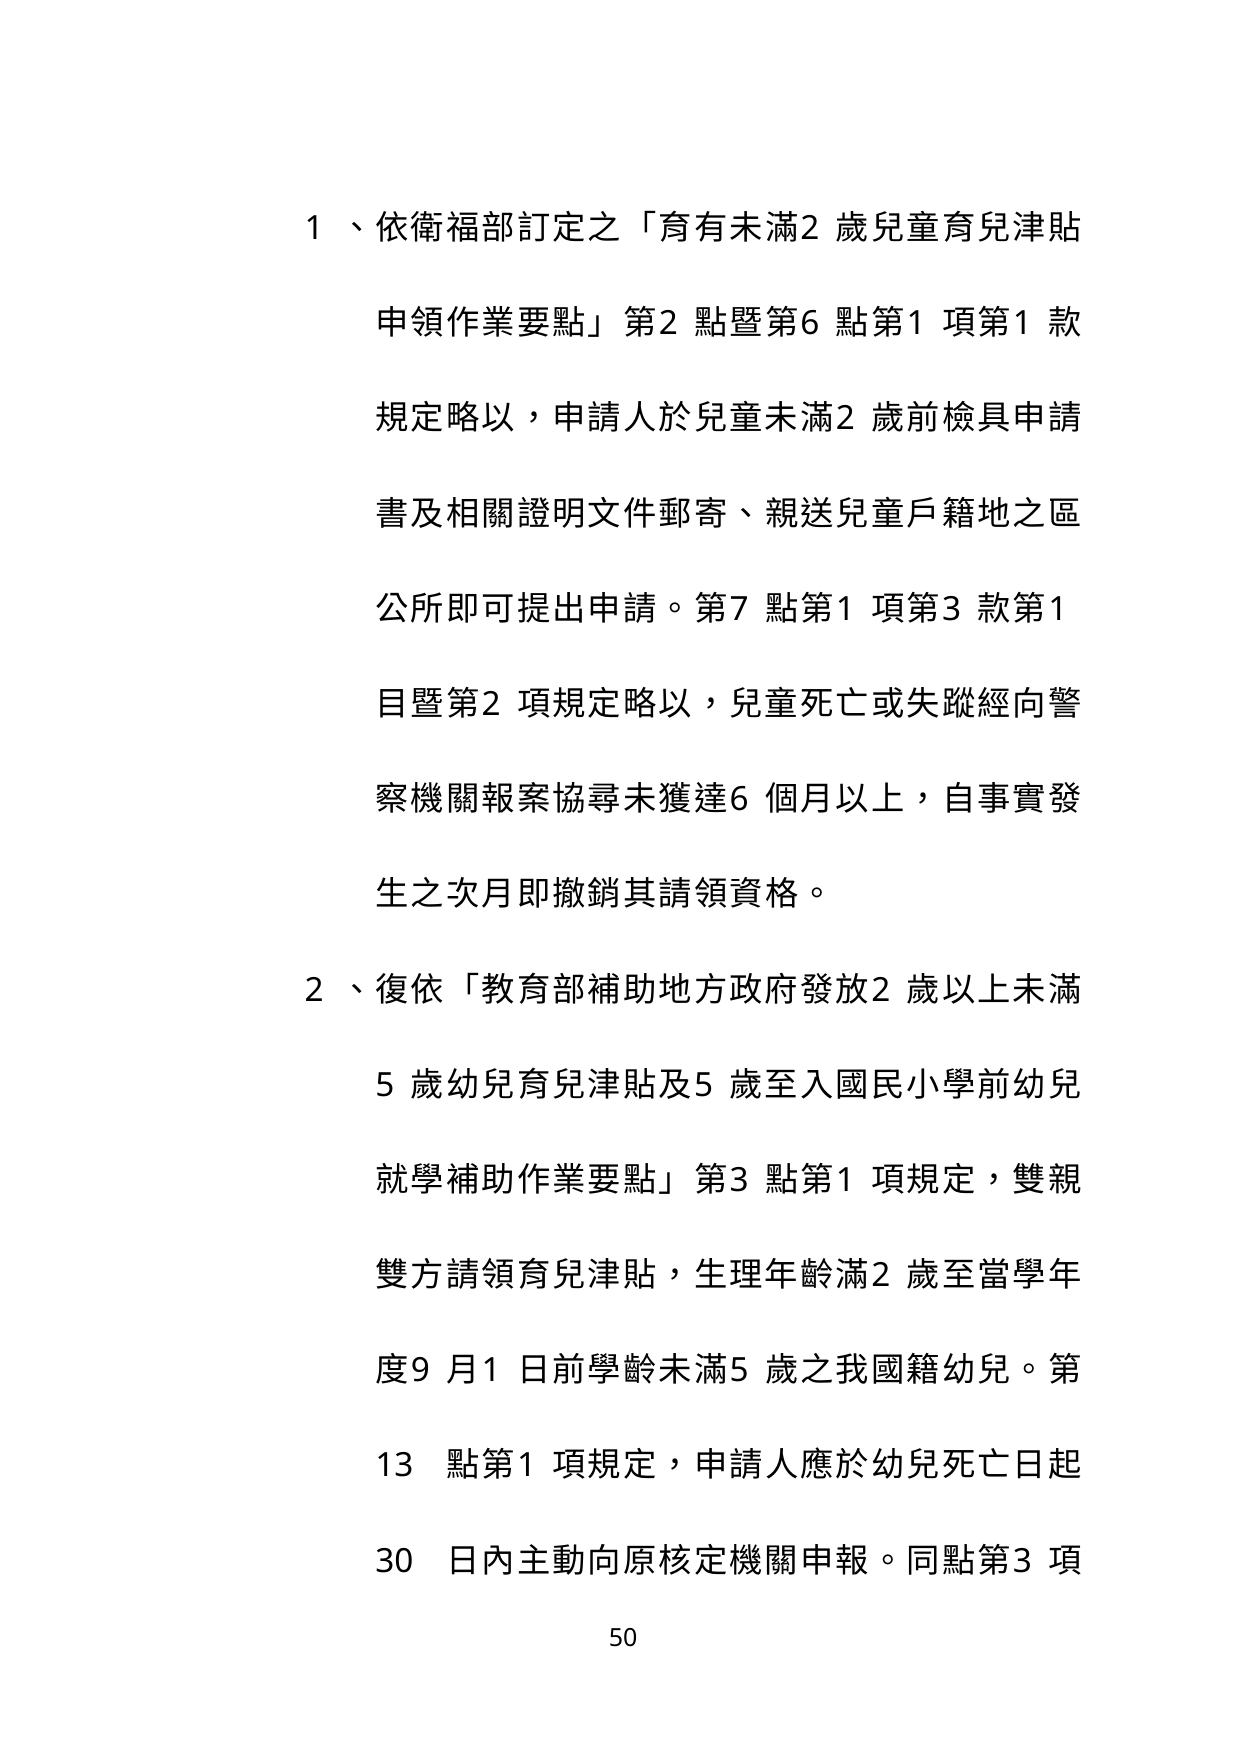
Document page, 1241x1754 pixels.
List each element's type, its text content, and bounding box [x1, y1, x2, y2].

subtitle 依衛福部訂定之「育有未滿2歲兒童育兒津貼申領作業要點」第2點暨第6點第1項第1款規定略以，申請人於兒童未滿2歲前檢具申請書及相關證明文件郵寄、親送兒童戶籍地之區公所即可提出申請。第7點第1項第3款第1目暨第2項規定略以，兒童死亡或失蹤經向警察機關報案協尋未獲達6個月以上，自事實發生之次月即撤銷其請領資格。 [287, 177, 1083, 939]
